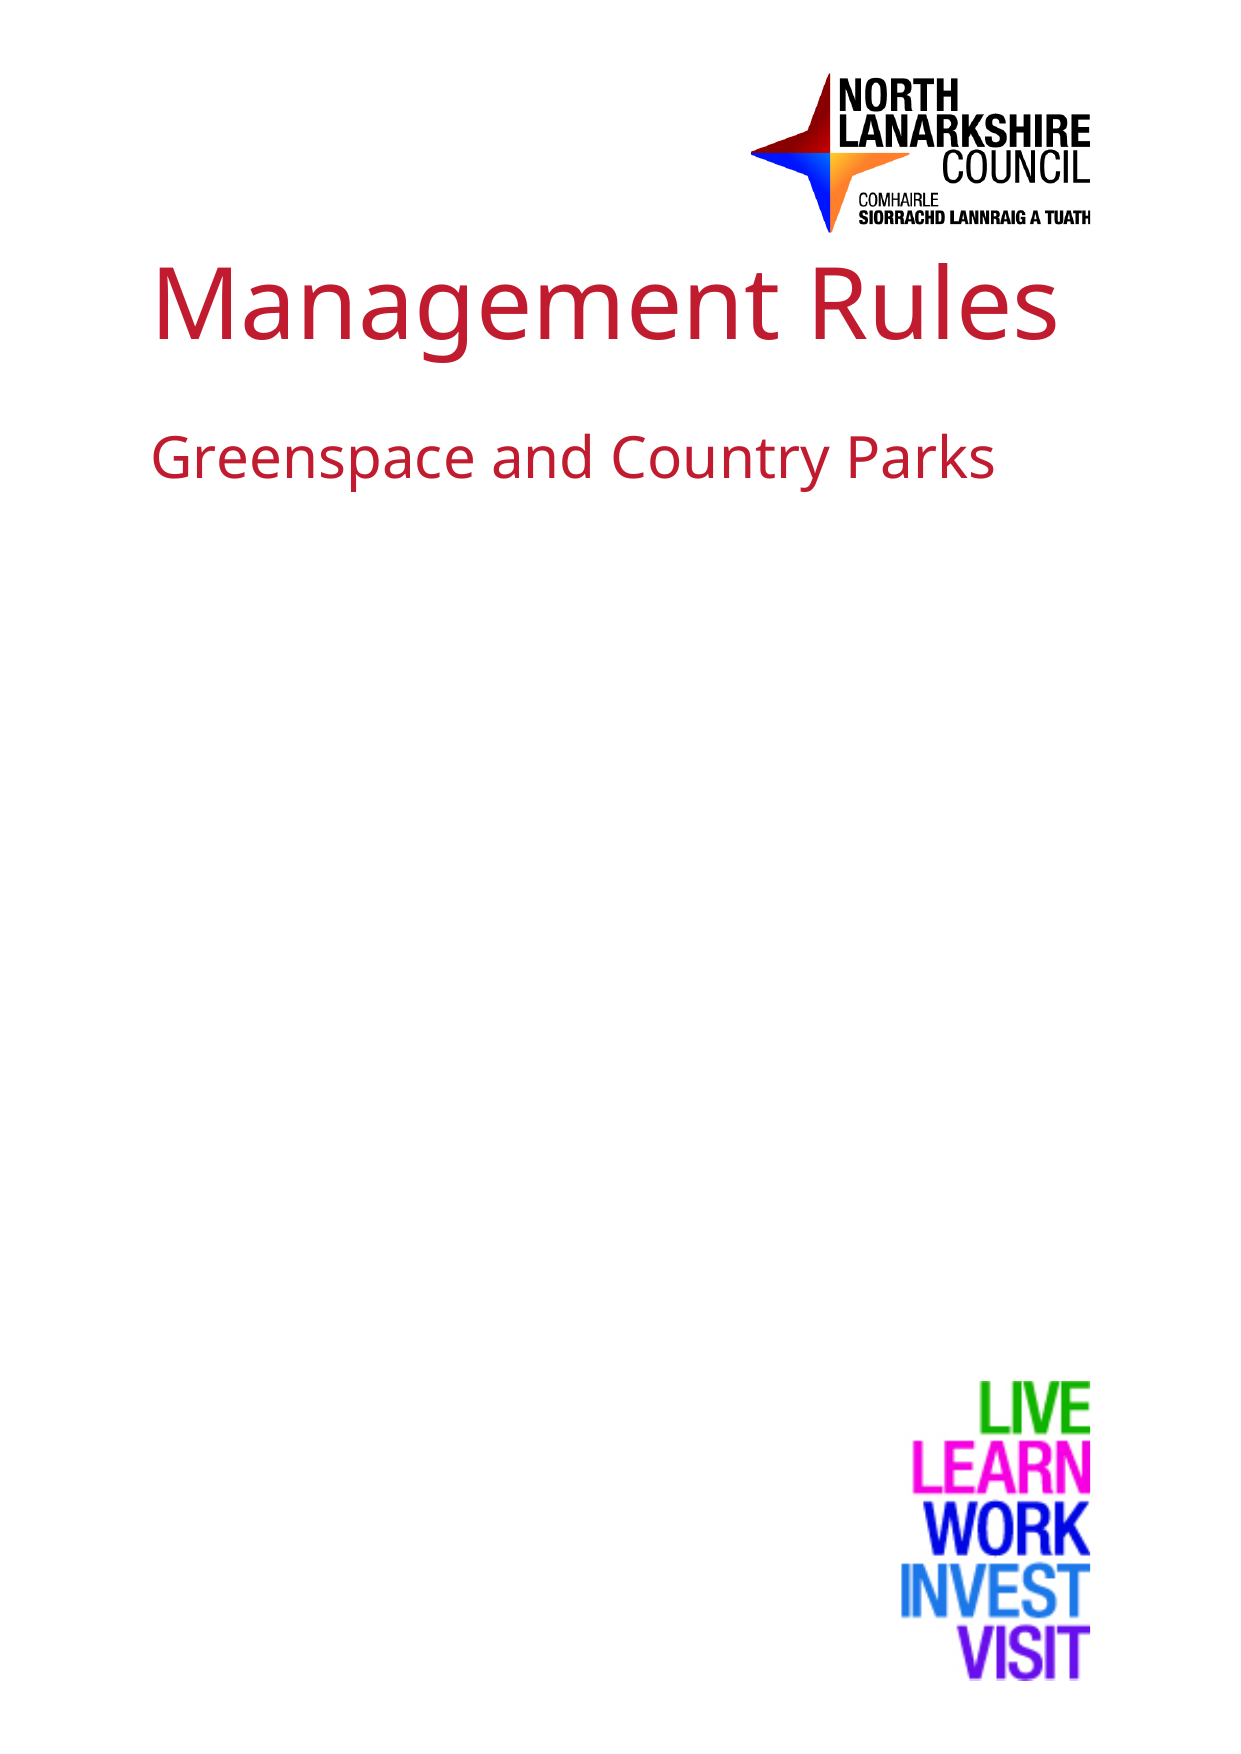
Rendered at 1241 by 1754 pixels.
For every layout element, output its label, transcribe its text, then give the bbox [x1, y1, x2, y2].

picture [901, 1381, 1091, 1681]
picture [750, 73, 1091, 233]
title Management Rules [150, 233, 1139, 369]
text Greenspace and Country Parks [150, 416, 1090, 496]
